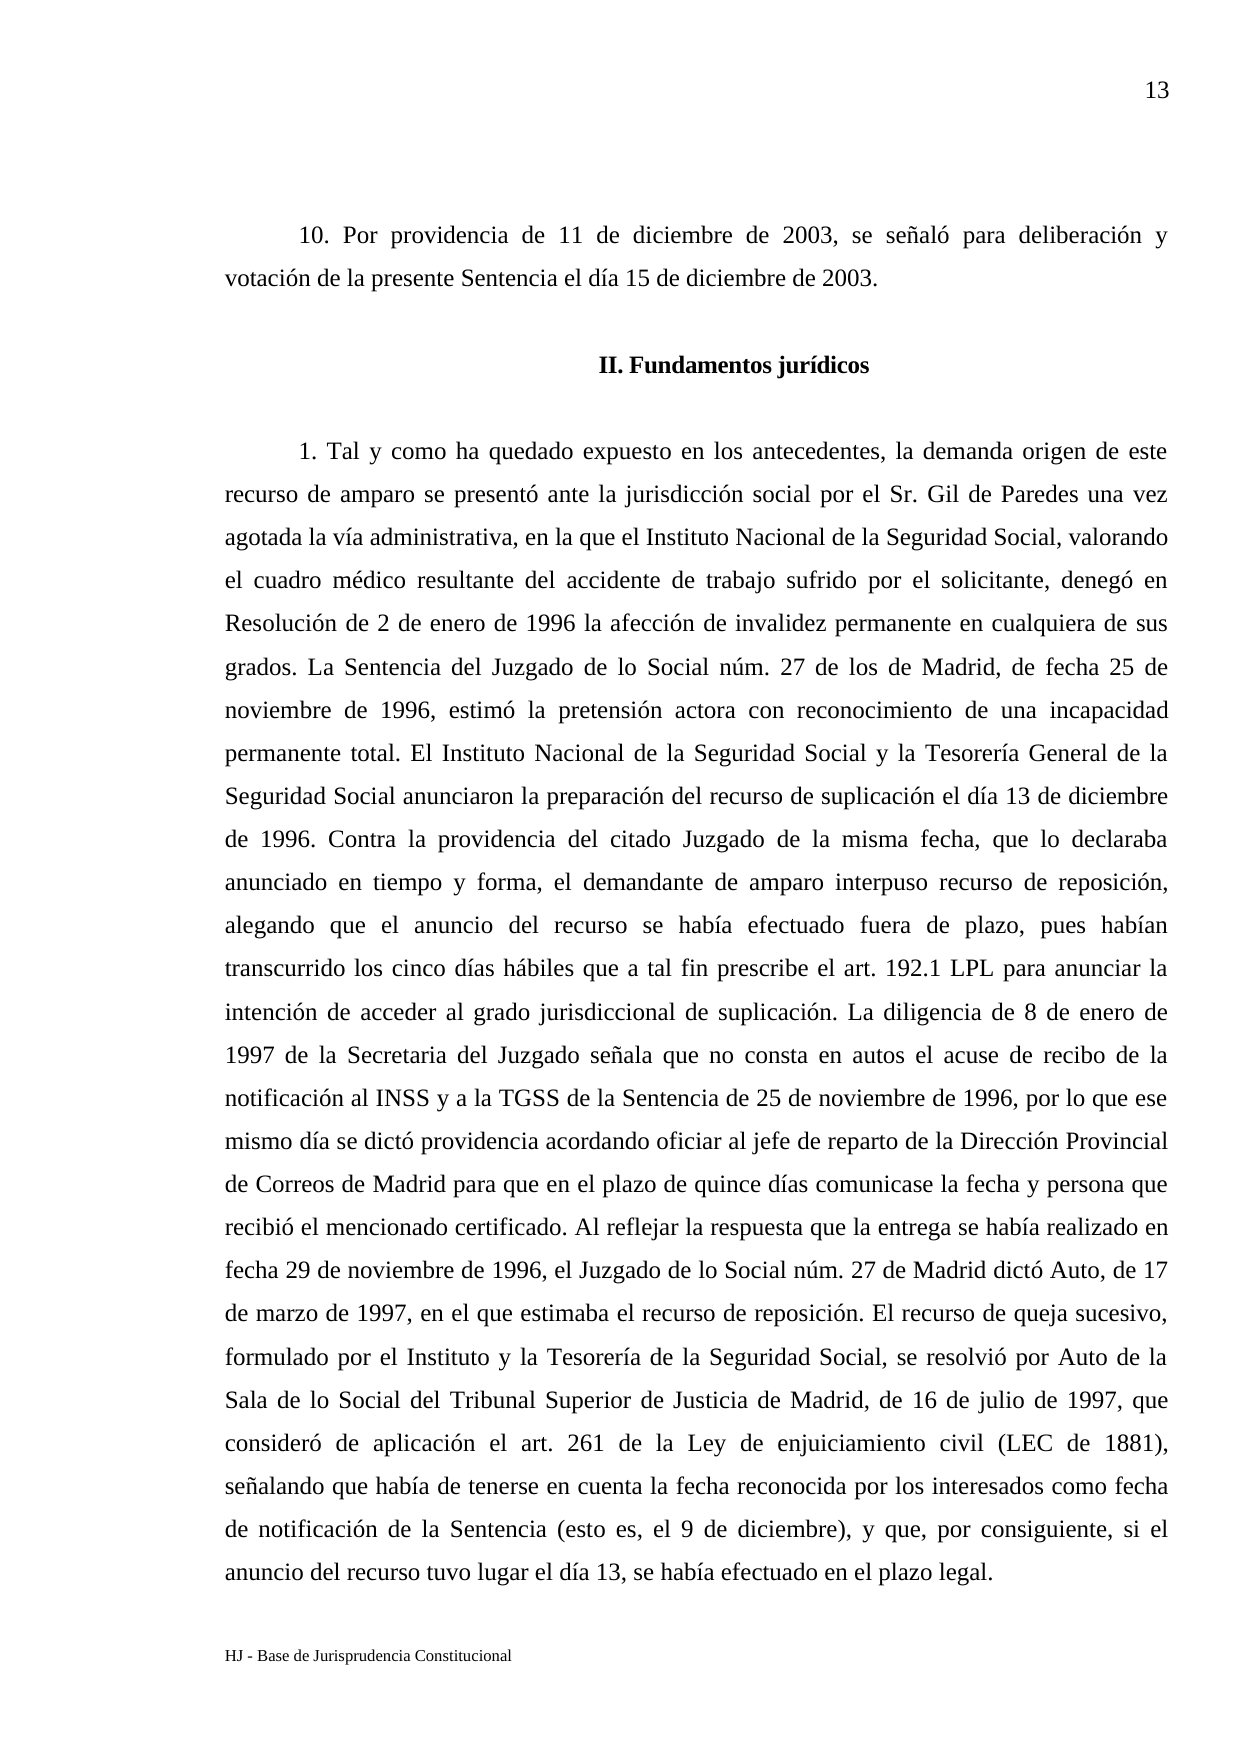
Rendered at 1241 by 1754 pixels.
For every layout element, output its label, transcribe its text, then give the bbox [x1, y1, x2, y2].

subtitle II. Fundamentos jurídicos [224, 350, 1169, 378]
text 1. Tal y como ha quedado expuesto en los antecedentes, la demanda origen de este recurso de amparo se presentó ante la jurisdicción social por el Sr. Gil de Paredes una vez agotada la vía administrativa, en la que el Instituto Nacional de la Seguridad Social, valorando el cuadro médico resultante del accidente de trabajo sufrido por el solicitante, denegó en Resolución de 2 de enero de 1996 la afección de invalidez permanente en cualquiera de sus grados. La Sentencia del Juzgado de lo Social núm. 27 de los de Madrid, de fecha 25 de noviembre de 1996, estimó la pretensión actora con reconocimiento de una incapacidad permanente total. El Instituto Nacional de la Seguridad Social y la Tesorería General de la Seguridad Social anunciaron la preparación del recurso de suplicación el día 13 de diciembre de 1996. Contra la providencia del citado Juzgado de la misma fecha, que lo declaraba anunciado en tiempo y forma, el demandante de amparo interpuso recurso de reposición, alegando que el anuncio del recurso se había efectuado fuera de plazo, pues habían transcurrido los cinco días hábiles que a tal fin prescribe el art. 192.1 LPL para anunciar la intención de acceder al grado jurisdiccional de suplicación. La diligencia de 8 de enero de 1997 de la Secretaria del Juzgado señala que no consta en autos el acuse de recibo de la notificación al INSS y a la TGSS de la Sentencia de 25 de noviembre de 1996, por lo que ese mismo día se dictó providencia acordando oficiar al jefe de reparto de la Dirección Provincial de Correos de Madrid para que en el plazo de quince días comunicase la fecha y persona que recibió el mencionado certificado. Al reflejar la respuesta que la entrega se había realizado en fecha 29 de noviembre de 1996, el Juzgado de lo Social núm. 27 de Madrid dictó Auto, de 17 de marzo de 1997, en el que estimaba el recurso de reposición. El recurso de queja sucesivo, formulado por el Instituto y la Tesorería de la Seguridad Social, se resolvió por Auto de la Sala de lo Social del Tribunal Superior de Justicia de Madrid, de 16 de julio de 1997, que consideró de aplicación el art. 261 de la Ley de enjuiciamiento civil (LEC de 1881), señalando que había de tenerse en cuenta la fecha reconocida por los interesados como fecha de notificación de la Sentencia (esto es, el 9 de diciembre), y que, por consiguiente, si el anuncio del recurso tuvo lugar el día 13, se había efectuado en el plazo legal. [224, 436, 1169, 1586]
text 10. Por providencia de 11 de diciembre de 2003, se señaló para deliberación y votación de la presente Sentencia el día 15 de diciembre de 2003. [224, 220, 1169, 292]
